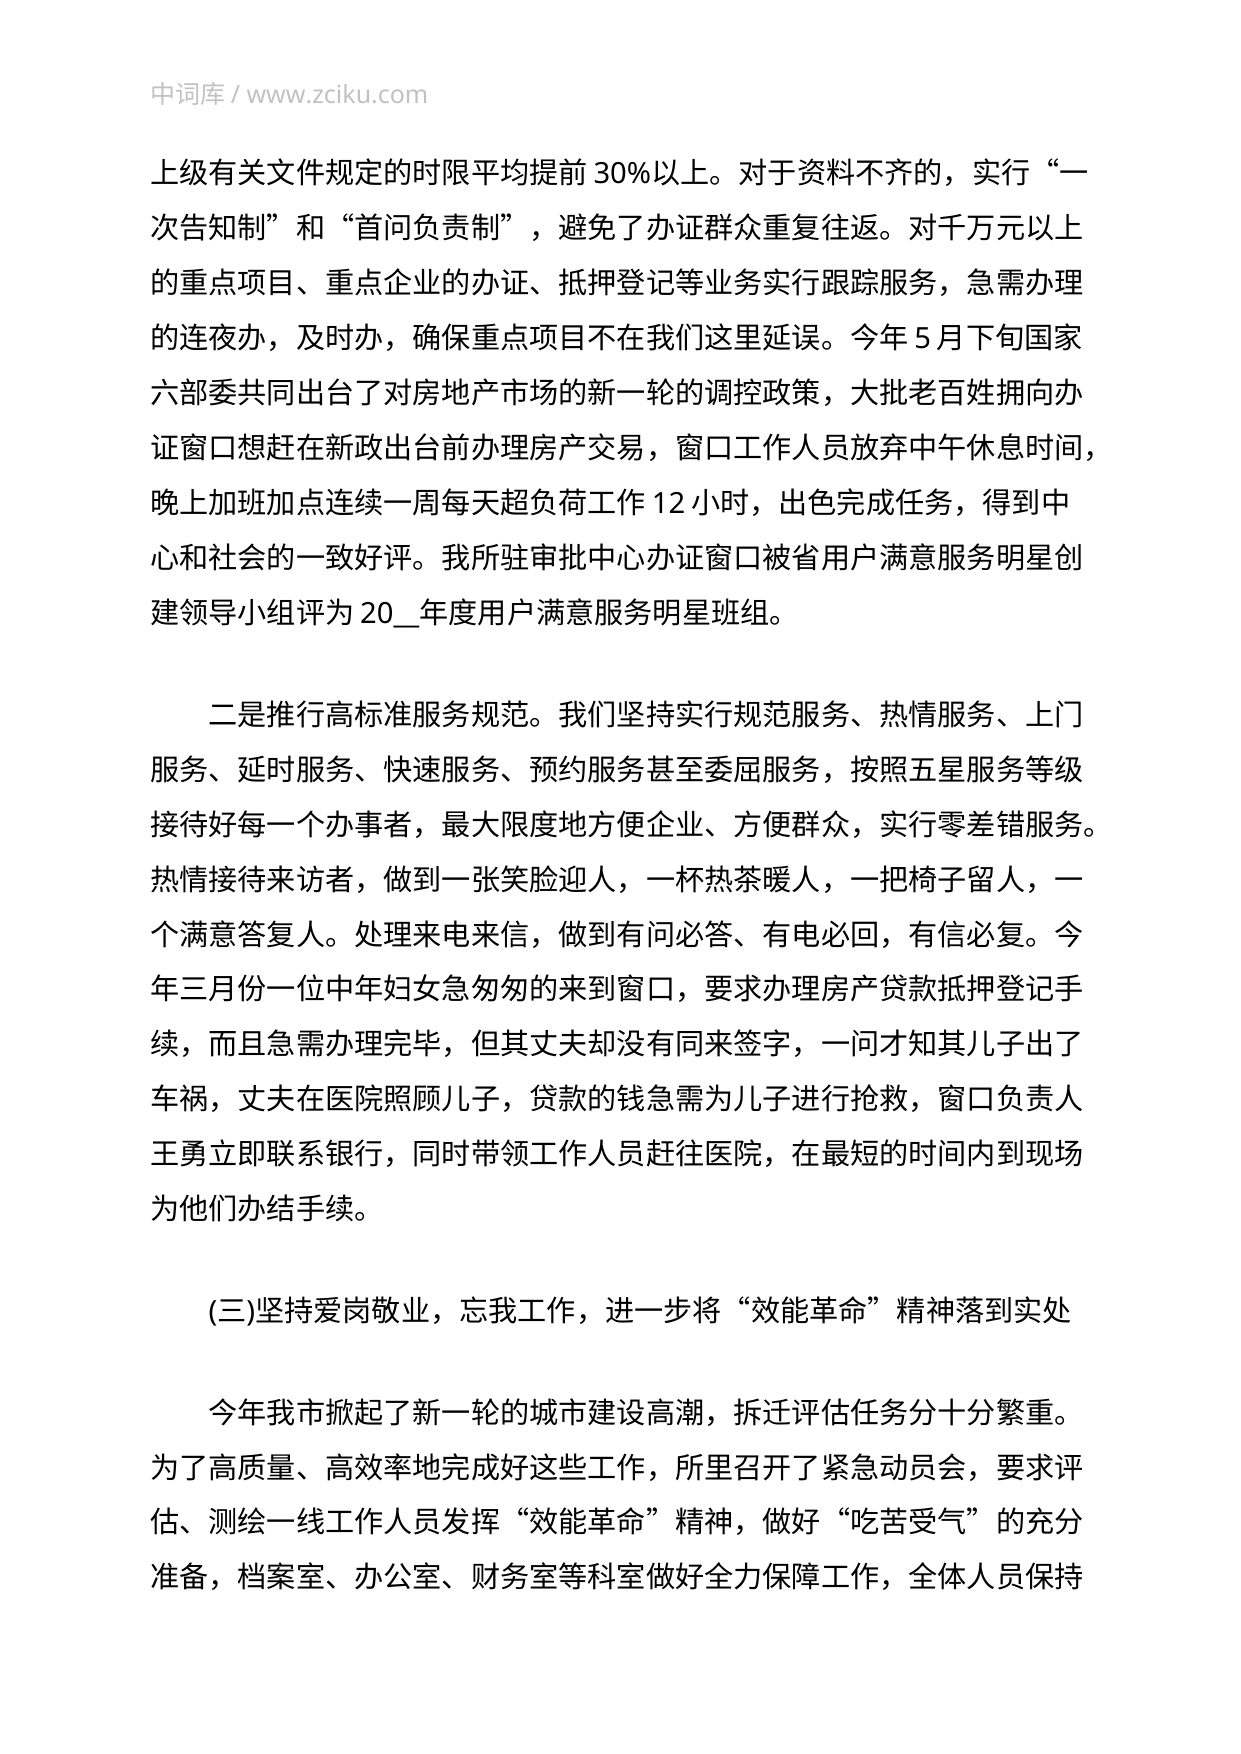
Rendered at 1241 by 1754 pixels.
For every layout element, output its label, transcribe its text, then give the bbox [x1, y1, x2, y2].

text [150, 150, 1090, 632]
text (三)坚持爱岗敬业，忘我工作，进一步将“效能革命”精神落到实处 [150, 1287, 1090, 1330]
text 二是推行高标准服务规范。我们坚持实行规范服务、热情服务、上门服务、延时服务、快速服务、预约服务甚至委屈服务，按照五星服务等级接待好每一个办事者，最大限度地方便企业、方便群众，实行零差错服务。热情接待来访者，做到一张笑脸迎人，一杯热茶暖人，一把椅子留人，一个满意答复人。处理来电来信，做到有问必答、有电必回，有信必复。今年三月份一位中年妇女急匆匆的来到窗口，要求办理房产贷款抵押登记手续，而且急需办理完毕，但其丈夫却没有同来签字，一问才知其儿子出了车祸，丈夫在医院照顾儿子，贷款的钱急需为儿子进行抢救，窗口负责人王勇立即联系银行，同时带领工作人员赶往医院，在最短的时间内到现场为他们办结手续。 [150, 691, 1090, 1228]
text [150, 1389, 1090, 1596]
